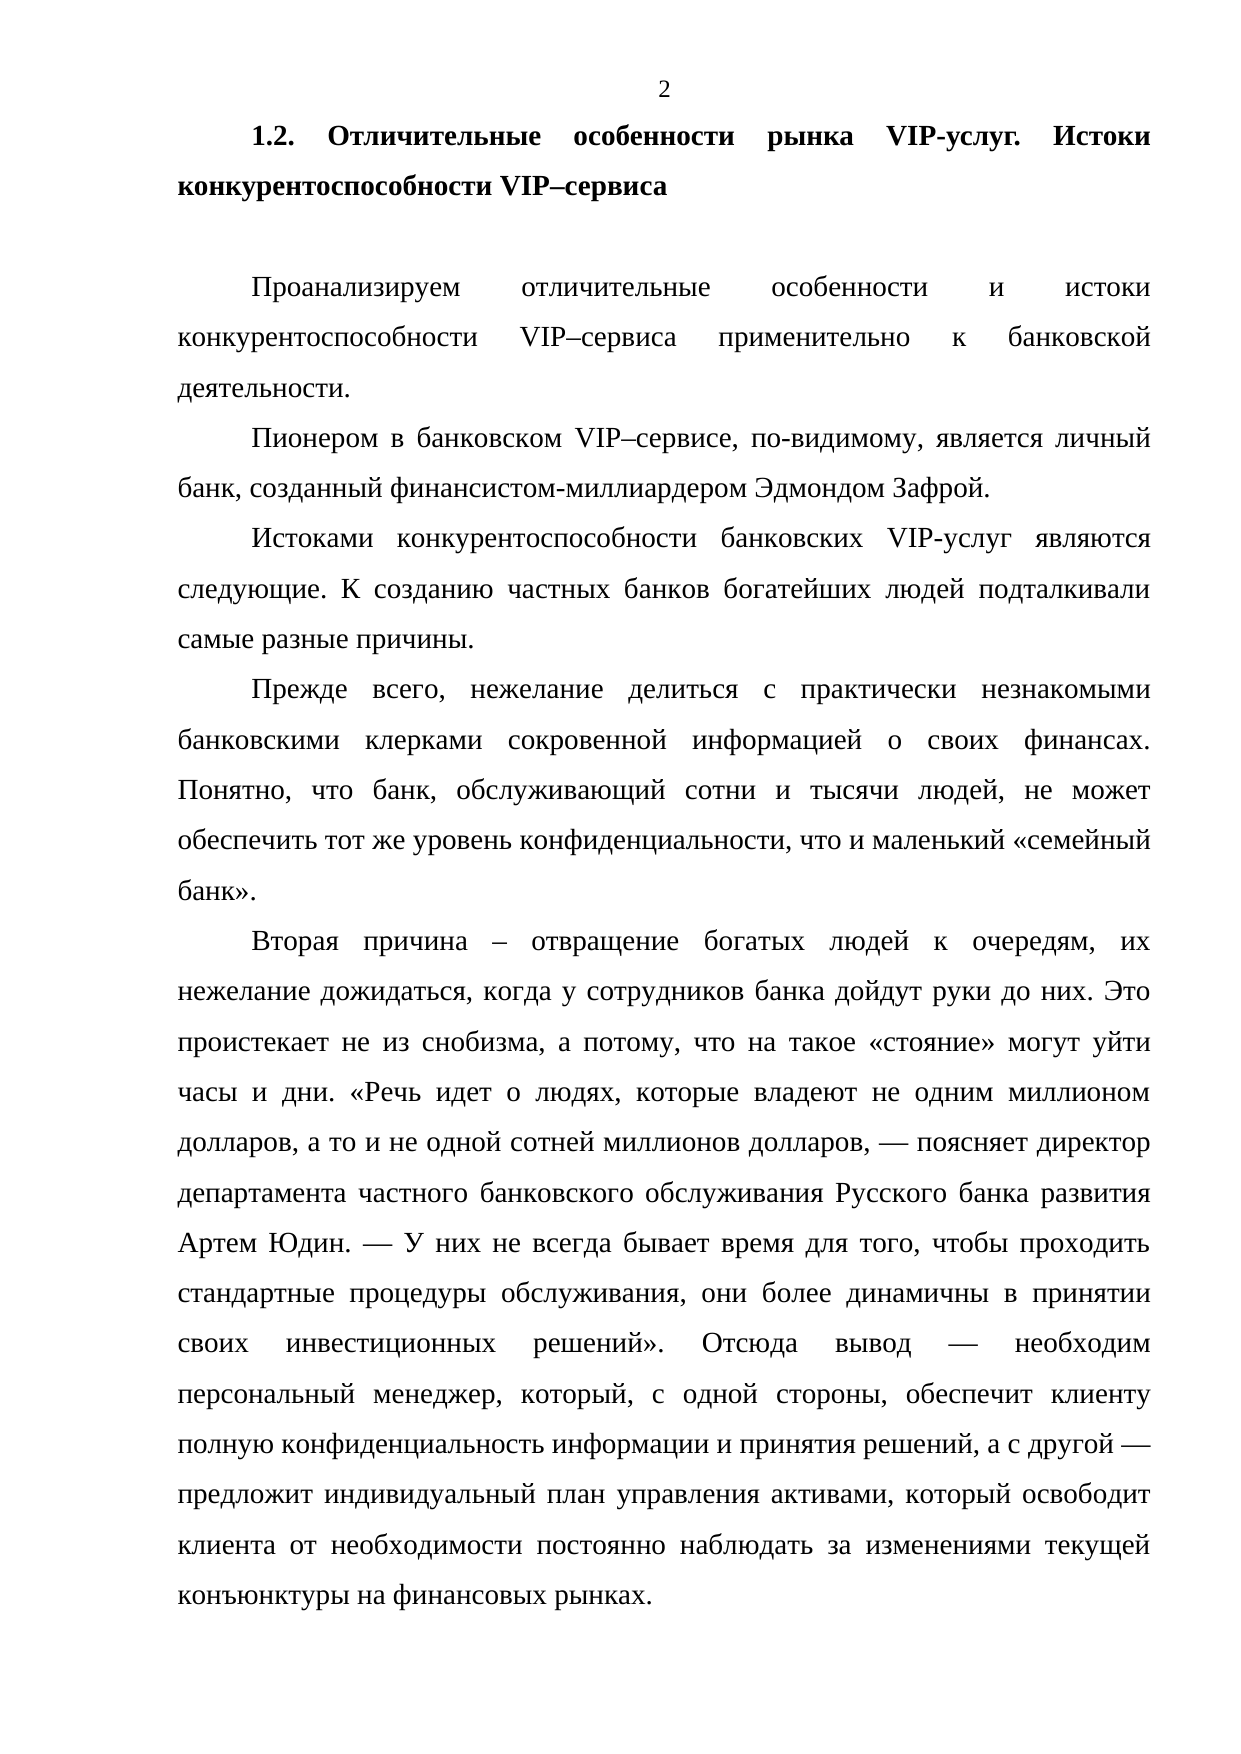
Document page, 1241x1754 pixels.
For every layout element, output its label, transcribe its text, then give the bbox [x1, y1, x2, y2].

text 1.2. Отличительные особенности рынка VIP-услуг. Истоки конкурентоспособности VIP–сервиса [177, 118, 1152, 202]
text Истоками конкурентоспособности банковских VIP-услуг являются следующие. К созданию частных банков богатейших людей подталкивали самые разные причины. [177, 521, 1152, 655]
text Проанализируем отличительные особенности и истоки конкурентоспособности VIP–сервиса применительно к банковской деятельности. [177, 269, 1152, 403]
text Вторая причина – отвращение богатых людей к очередям, их нежелание дожидаться, когда у сотрудников банка дойдут руки до них. Это проистекает не из снобизма, а потому, что на такое «стояние» могут уйти часы и дни. «Речь идет о людях, которые владеют не одним миллионом долларов, а то и не одной сотней миллионов долларов, — поясняет директор департамента частного банковского обслуживания Русского банка развития Артем Юдин. — У них не всегда бывает время для того, чтобы проходить стандартные процедуры обслуживания, они более динамичны в принятии своих инвестиционных решений». Отсюда вывод — необходим персональный менеджер, который, с одной стороны, обеспечит клиенту полную конфиденциальность информации и принятия решений, а с другой — предложит индивидуальный план управления активами, который освободит клиента от необходимости постоянно наблюдать за изменениями текущей конъюнктуры на финансовых рынках. [177, 923, 1152, 1611]
text Прежде всего, нежелание делиться с практически незнакомыми банковскими клерками сокровенной информацией о своих финансах. Понятно, что банк, обслуживающий сотни и тысячи людей, не может обеспечить тот же уровень конфиденциальности, что и маленький «семейный банк». [177, 672, 1152, 906]
text Пионером в банковском VIP–сервисе, по-видимому, является личный банк, созданный финансистом-миллиардером Эдмондом Зафрой. [177, 420, 1152, 504]
